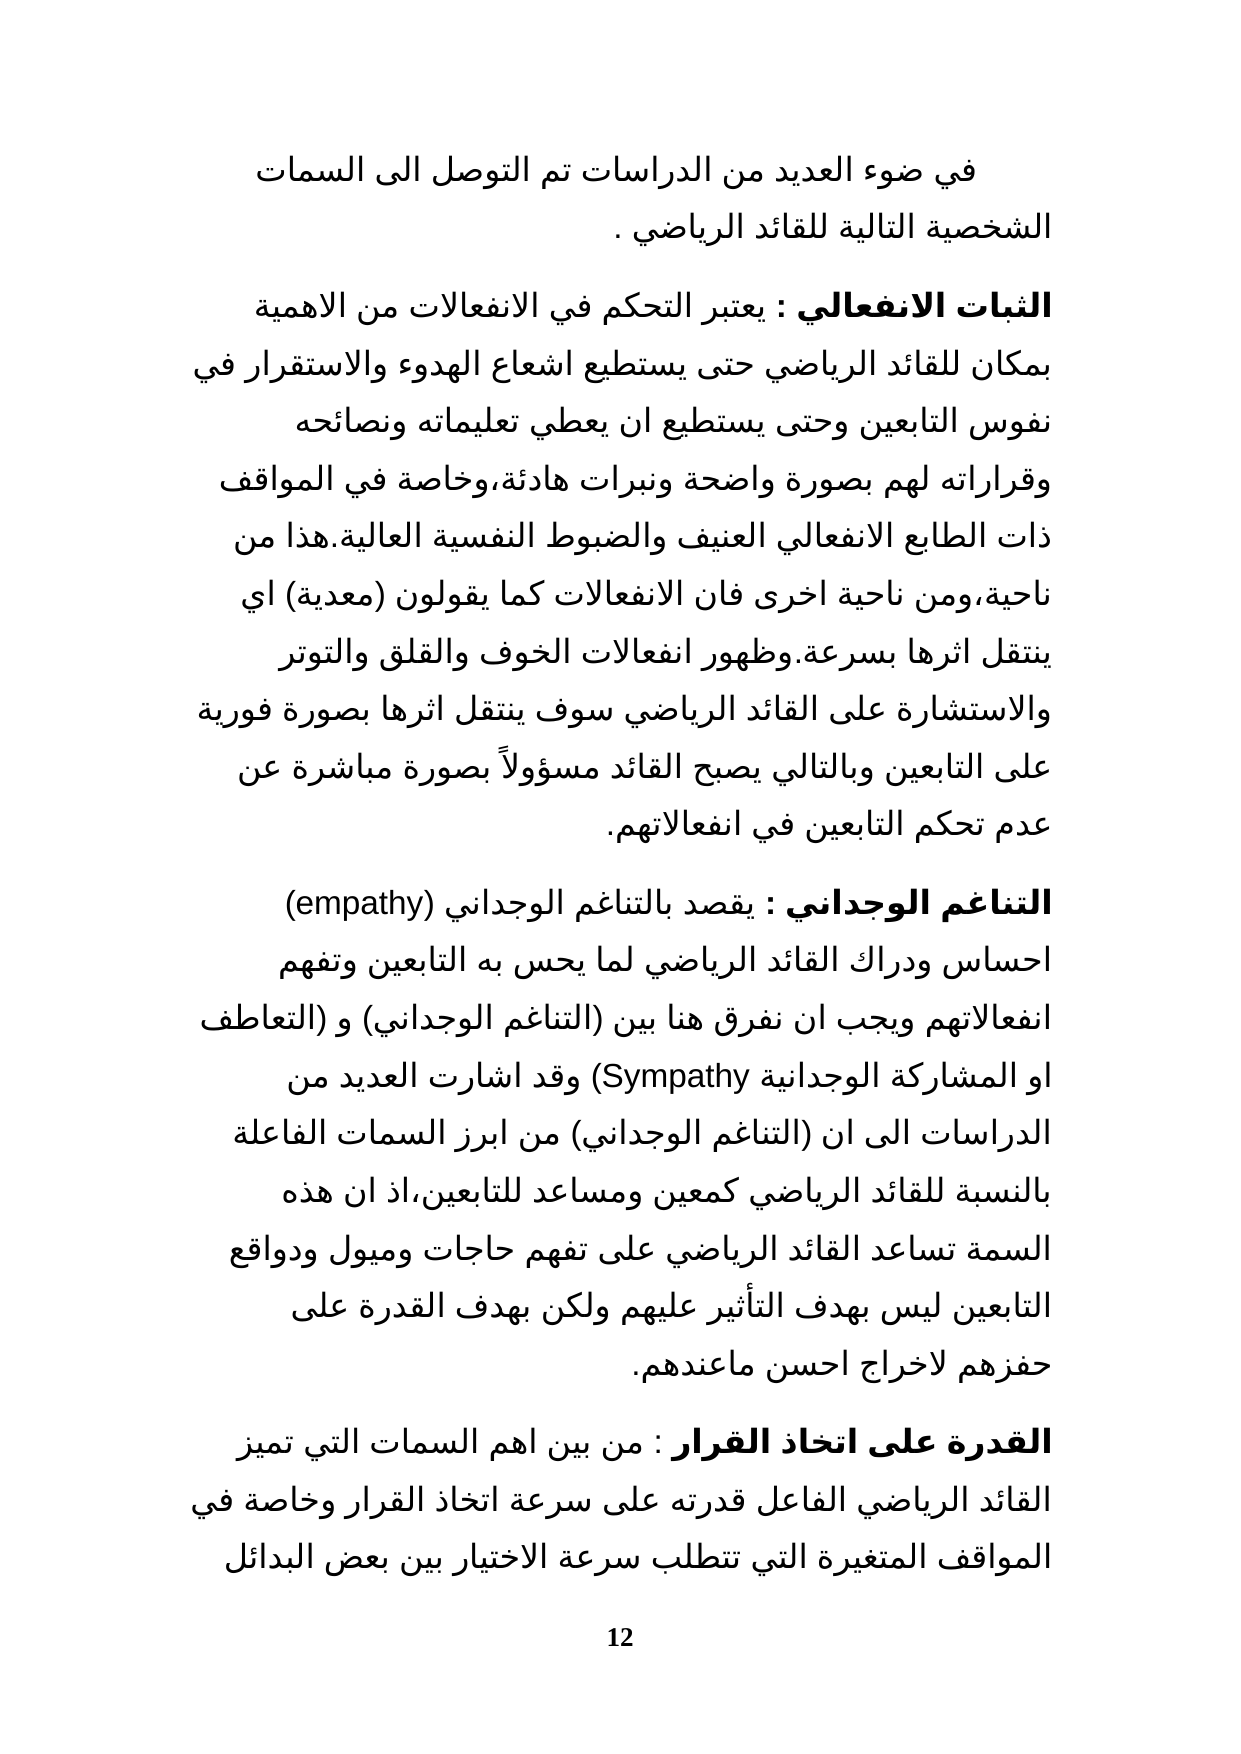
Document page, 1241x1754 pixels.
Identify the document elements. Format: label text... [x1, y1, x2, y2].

text التناغم الوجداني : يقصد بالتناغم الوجداني (empathy) احساس ودراك القائد الرياضي لما يحس به التابعين وتفهم انفعالاتهم ويجب ان نفرق هنا بين (التناغم الوجداني) و (التعاطف او المشاركة الوجدانية Sympathy) وقد اشارت العديد من الدراسات الى ان (التناغم الوجداني) من ابرز السمات الفاعلة بالنسبة للقائد الرياضي كمعين ومساعد للتابعين،اذ ان هذه السمة تساعد القائد الرياضي على تفهم حاجات وميول ودواقع التابعين ليس بهدف التأثير عليهم ولكن بهدف القدرة على حفزهم لاخراج احسن ماعندهم. [187, 883, 1053, 1382]
text في ضوء العديد من الدراسات تم التوصل الى السمات الشخصية التالية للقائد الرياضي . [187, 150, 1053, 246]
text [187, 1422, 1053, 1576]
text الثبات الانفعالي : يعتبر التحكم في الانفعالات من الاهمية بمكان للقائد الرياضي حتى يستطيع اشعاع الهدوء والاستقرار في نفوس التابعين وحتى يستطيع ان يعطي تعليماته ونصائحه وقراراته لهم بصورة واضحة ونبرات هادئة،وخاصة في المواقف ذات الطابع الانفعالي العنيف والضبوط النفسية العالية.هذا من ناحية،ومن ناحية اخرى فان الانفعالات كما يقولون (معدية) اي ينتقل اثرها بسرعة.وظهور انفعالات الخوف والقلق والتوتر والاستشارة على القائد الرياضي سوف ينتقل اثرها بصورة فورية على التابعين وبالتالي يصبح القائد مسؤولاً بصورة مباشرة عن عدم تحكم التابعين في انفعالاتهم. [187, 286, 1053, 843]
